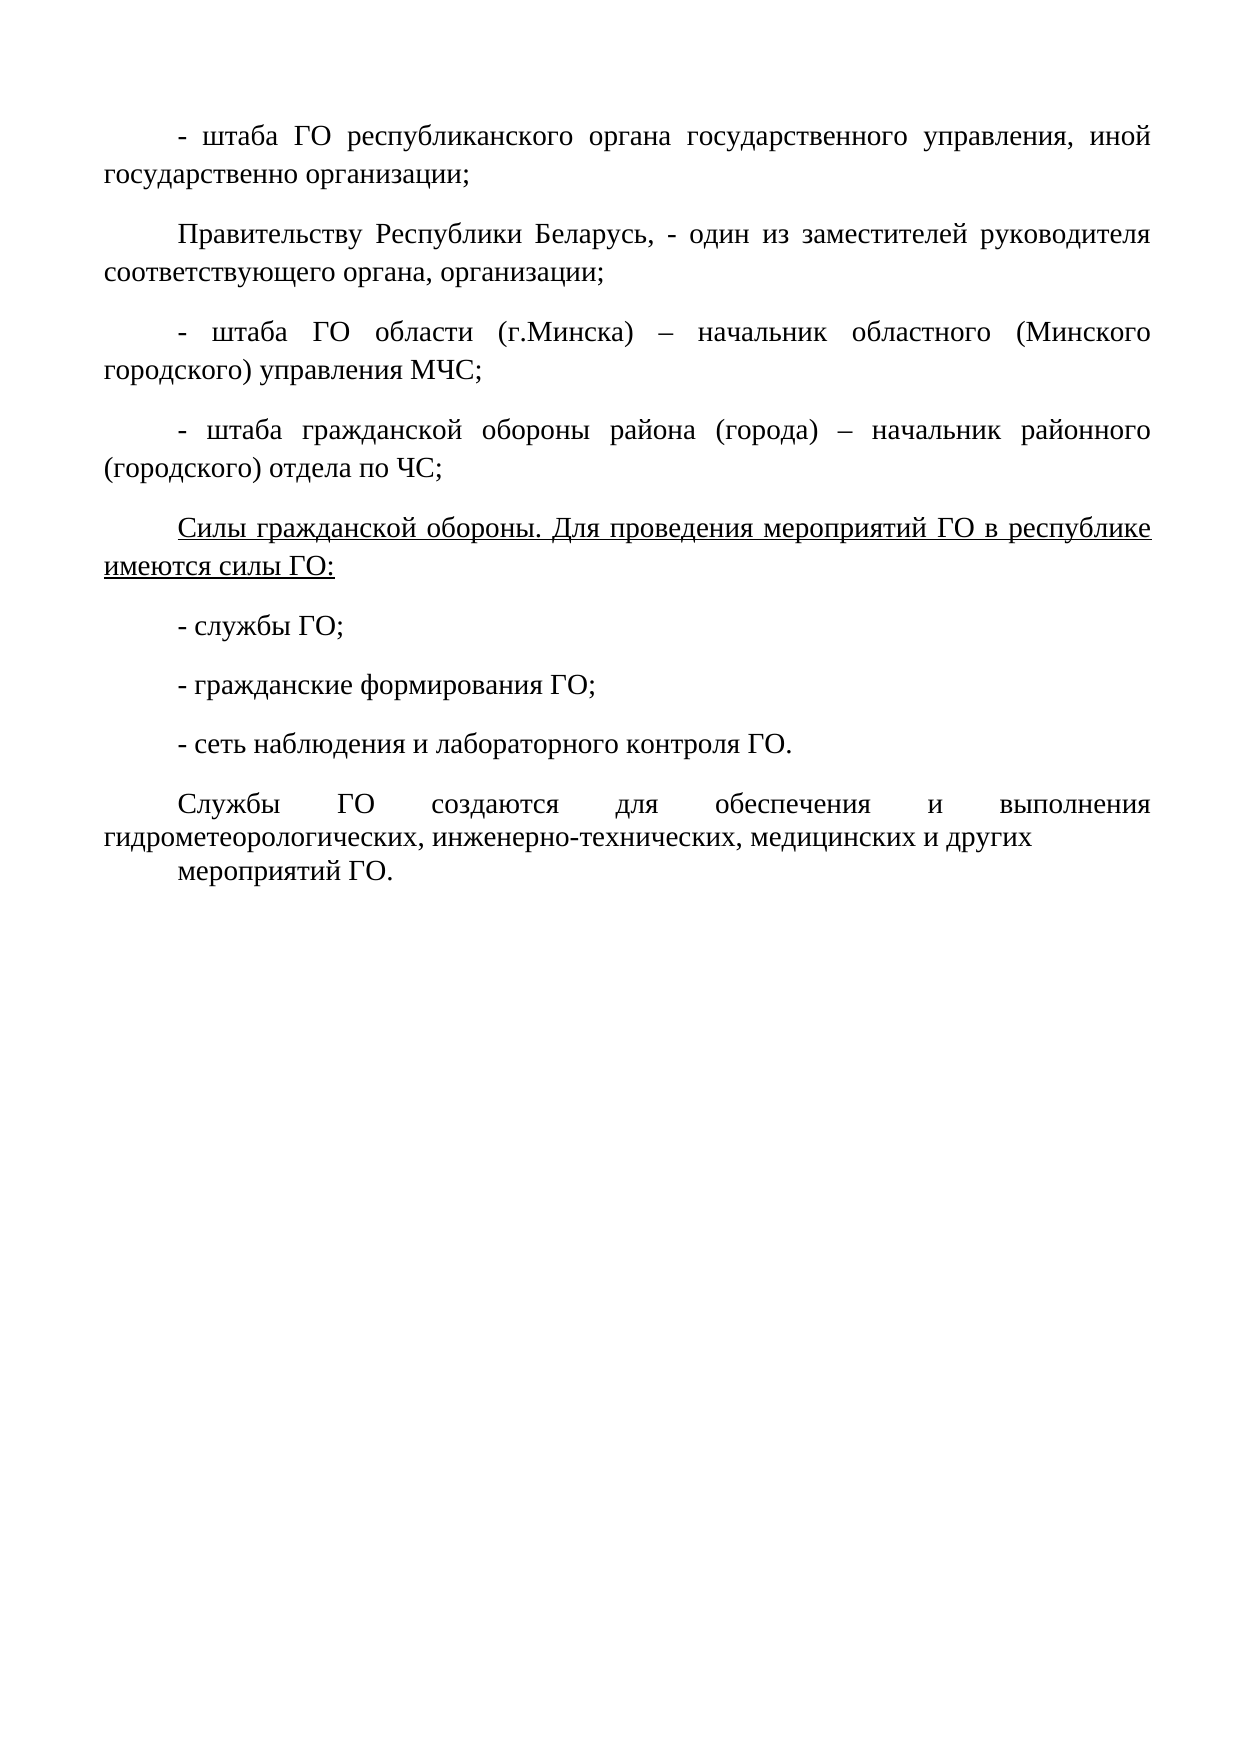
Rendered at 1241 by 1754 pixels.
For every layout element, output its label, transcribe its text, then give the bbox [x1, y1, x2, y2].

text - штаба гражданской обороны района (города) – начальник районного (городского) отдела по ЧС; [103, 412, 1152, 484]
text - сеть наблюдения и лабораторного контроля ГО. [103, 726, 1152, 760]
text Службы ГО создаются для обеспечения и выполнения гидрометеорологических, инженерно-технических, медицинских и других [103, 786, 1152, 853]
text - штаба ГО области (г.Минска) – начальник областного (Минского городского) управления МЧС; [103, 314, 1152, 386]
text Правительству Республики Беларусь, - один из заместителей руководителя соответствующего органа, организации; [103, 216, 1152, 288]
text Силы гражданской обороны. Для проведения мероприятий ГО в республике имеются силы ГО: [103, 510, 1152, 582]
text - гражданские формирования ГО; [103, 667, 1152, 701]
text - службы ГО; [103, 608, 1152, 641]
text мероприятий ГО. [103, 853, 1152, 886]
text - штаба ГО республиканского органа государственного управления, иной государственно организации; [103, 118, 1152, 190]
